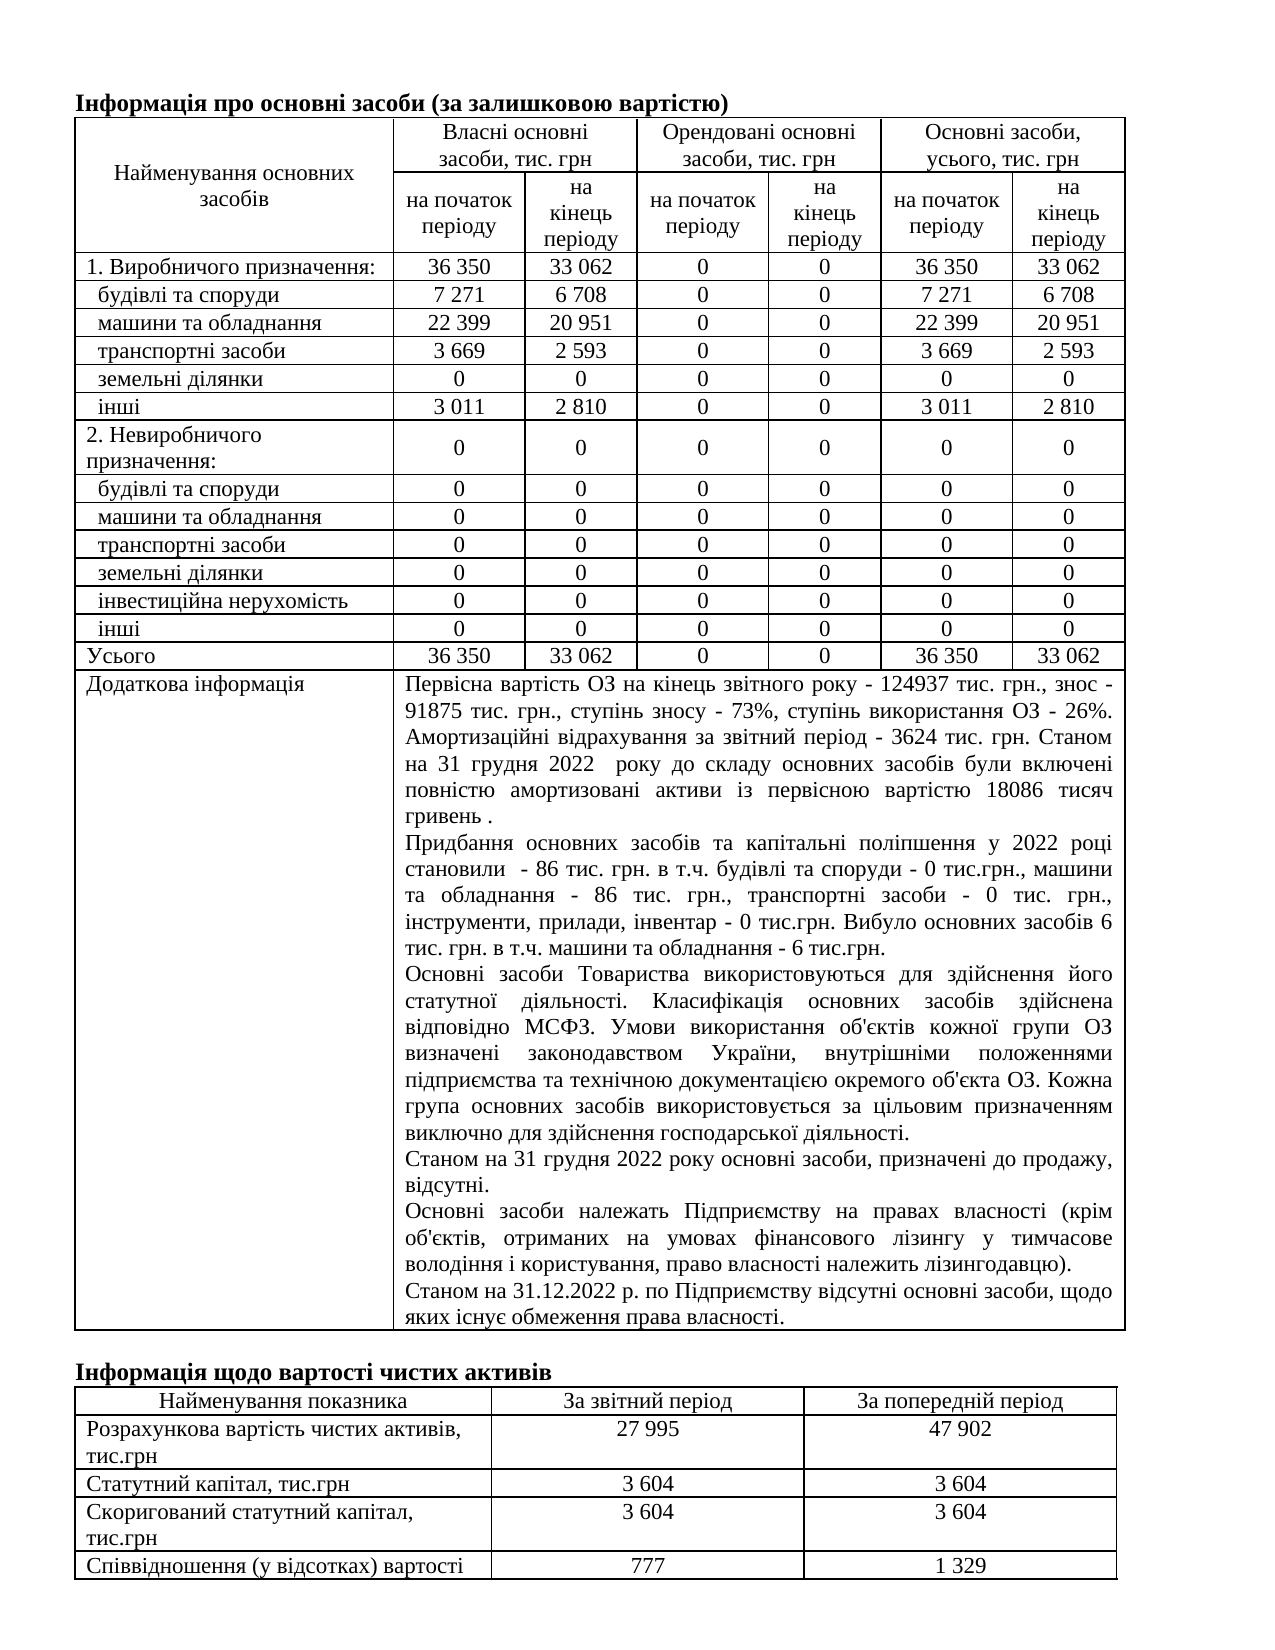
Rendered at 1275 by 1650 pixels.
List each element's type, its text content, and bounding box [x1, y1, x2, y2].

table_cell 0 [526, 365, 636, 391]
table_cell 33 062 [1013, 643, 1124, 669]
table_cell 0 [769, 475, 880, 501]
table_cell 0 [526, 615, 636, 641]
table_cell машини та обладнання [76, 503, 393, 529]
table_cell на кінець періоду [526, 173, 636, 252]
table_cell 36 350 [394, 253, 524, 280]
table_cell будівлі та споруди [76, 281, 393, 308]
table_cell 0 [638, 365, 768, 391]
table_cell 36 350 [882, 253, 1012, 280]
table_cell 47 902 [805, 1416, 1116, 1468]
table_cell 0 [638, 309, 768, 336]
table_cell 0 [769, 393, 880, 419]
table_cell на кінець періоду [769, 173, 880, 252]
table_cell земельні ділянки [76, 559, 393, 585]
table_cell Додаткова інформація [76, 671, 393, 1329]
table_cell інші [76, 615, 393, 641]
table_cell 0 [769, 615, 880, 641]
table_cell 0 [638, 337, 768, 363]
table_cell 2 810 [1013, 393, 1124, 419]
table_cell Статутний капітал, тис.грн [76, 1470, 491, 1496]
table_cell 22 399 [394, 309, 524, 336]
table_cell 0 [526, 587, 636, 613]
table_cell Скоригований статутний капітал, тис.грн [76, 1498, 491, 1550]
table_cell 0 [882, 365, 1012, 391]
table_cell на початок періоду [882, 173, 1012, 252]
table_cell 0 [638, 503, 768, 529]
table_cell 0 [769, 337, 880, 363]
table_cell 0 [769, 365, 880, 391]
table_cell 777 [492, 1552, 803, 1578]
table_cell на кінець періоду [1013, 173, 1124, 252]
table_cell 0 [882, 615, 1012, 641]
table_cell земельні ділянки [76, 365, 393, 391]
table_cell 0 [769, 421, 880, 473]
table_cell 3 011 [394, 393, 524, 419]
table_cell 0 [394, 559, 524, 585]
table_cell 2 593 [526, 337, 636, 363]
table_cell 0 [526, 421, 636, 473]
table_header Основні засоби, усього, тис. грн [882, 118, 1124, 171]
table_cell 6 708 [526, 281, 636, 308]
table_header За попередній період [805, 1388, 1116, 1414]
table_cell 0 [394, 503, 524, 529]
table_cell 2 593 [1013, 337, 1124, 363]
table_cell 0 [638, 421, 768, 473]
table_cell транспортні засоби [76, 337, 393, 363]
table_cell 3 604 [492, 1498, 803, 1550]
table_cell 0 [882, 421, 1012, 473]
text Інформація щодо вартості чистих активів [75, 1357, 1200, 1386]
table_cell 2 810 [526, 393, 636, 419]
table_header Найменування показника [76, 1388, 491, 1414]
table_cell 0 [638, 531, 768, 557]
table_cell 36 350 [882, 643, 1012, 669]
table_cell 0 [638, 587, 768, 613]
table_cell 0 [394, 365, 524, 391]
table_cell на початок періоду [394, 173, 524, 252]
table_header За звітний період [492, 1388, 803, 1414]
table_cell 0 [394, 475, 524, 501]
table_cell 33 062 [1013, 253, 1124, 280]
table_cell 0 [638, 615, 768, 641]
table_cell Первiсна вартiсть ОЗ на кiнець звiтного року - 124937 тис. грн., знос - 91875 тис. грн., ступiнь зносу - 73%, ступiнь використання ОЗ - 26%. Амортизацiйнi вiдрахування за звiтний перiод - 3624 тис. грн. Станом на 31 грудня 2022 року до складу основних засобiв були включенi повнiстю амортизованi активи iз первiсною вартiстю 18086 тисяч гривень . Придбання основних засобiв та капiтальнi полiпшення у 2022 роцi становили - 86 тис. грн. в т.ч. будiвлi та споруди - 0 тис.грн., машини та обладнання - 86 тис. грн., транспортнi засоби - 0 тис. грн., iнструменти, прилади, iнвентар - 0 тис.грн. Вибуло основних засобiв 6 тис. грн. в т.ч. машини та обладнання - 6 тис.грн. Основнi засоби Товариства використовуються для здiйснення його статутної дiяльностi. Класифiкацiя основних засобiв здiйснена вiдповiдно МСФЗ. Умови використання об'єктiв кожної групи ОЗ визначенi законодавством України, внутрiшнiми положеннями пiдприємства та технiчною документацiєю окремого об'єкта ОЗ. Кожна група основних засобiв використовується за цiльовим призначенням виключно для здiйснення господарської дiяльностi. Станом на 31 грудня 2022 року основнi засоби, призначенi до продажу, вiдсутнi. Основнi засоби належать Пiдприємству на правах власностi (крiм об'єктiв, отриманих на умовах фiнансового лiзингу у тимчасове володiння i користування, право власностi належить лiзингодавцю). Станом на 31.12.2022 р. по Пiдприємству вiдсутнi основнi засоби, щодо яких iснує обмеження права власностi. [394, 671, 1124, 1329]
table_cell 0 [638, 393, 768, 419]
table_cell Усього [76, 643, 393, 669]
table_cell машини та обладнання [76, 309, 393, 336]
table_cell 7 271 [882, 281, 1012, 308]
table_cell 1. Виробничого призначення: [76, 253, 393, 280]
table_cell на початок періоду [638, 173, 768, 252]
table_cell 36 350 [394, 643, 524, 669]
table_cell 0 [769, 531, 880, 557]
table_cell 0 [394, 421, 524, 473]
table_cell 0 [1013, 559, 1124, 585]
table_cell 2. Невиробничого призначення: [76, 421, 393, 473]
table_cell 6 708 [1013, 281, 1124, 308]
table_cell 3 669 [394, 337, 524, 363]
table_cell інші [76, 393, 393, 419]
table_header Власні основні засоби, тис. грн [394, 118, 637, 171]
text Інформація про основні засоби (за залишковою вартістю) [75, 88, 1200, 117]
table_cell 0 [1013, 503, 1124, 529]
table_cell 0 [882, 559, 1012, 585]
table_cell 0 [1013, 531, 1124, 557]
table_cell 0 [769, 559, 880, 585]
table_cell 0 [394, 587, 524, 613]
table_cell 3 604 [492, 1470, 803, 1496]
table_cell транспортні засоби [76, 531, 393, 557]
table_cell 3 604 [805, 1498, 1116, 1550]
table_cell 3 604 [805, 1470, 1116, 1496]
table_cell інвестиційна нерухомість [76, 587, 393, 613]
table_cell 0 [769, 253, 880, 280]
table_cell 0 [638, 253, 768, 280]
table_cell 0 [638, 475, 768, 501]
table_cell 0 [769, 309, 880, 336]
table_cell Розрахункова вартість чистих активів, тис.грн [76, 1416, 491, 1468]
table_cell 0 [769, 281, 880, 308]
table_cell будівлі та споруди [76, 475, 393, 501]
table_cell 0 [526, 475, 636, 501]
table_cell 0 [638, 281, 768, 308]
table_cell 0 [638, 643, 768, 669]
table_cell 0 [882, 531, 1012, 557]
table_cell 0 [769, 587, 880, 613]
table_cell 0 [1013, 475, 1124, 501]
table_cell 0 [526, 531, 636, 557]
table_cell 33 062 [526, 253, 636, 280]
table_cell 0 [769, 503, 880, 529]
table_cell 20 951 [526, 309, 636, 336]
table_cell 0 [1013, 587, 1124, 613]
table_cell 0 [526, 559, 636, 585]
table_cell 1 329 [805, 1552, 1116, 1578]
table_cell 0 [1013, 615, 1124, 641]
table_cell 33 062 [526, 643, 636, 669]
table_cell 0 [1013, 421, 1124, 473]
table_header Орендовані основні засоби, тис. грн [638, 118, 881, 171]
table_cell 0 [769, 643, 880, 669]
table_cell 20 951 [1013, 309, 1124, 336]
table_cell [76, 1552, 491, 1578]
table_cell 3 011 [882, 393, 1012, 419]
table_cell 0 [882, 587, 1012, 613]
table_cell 0 [394, 615, 524, 641]
table_cell 22 399 [882, 309, 1012, 336]
table_cell 7 271 [394, 281, 524, 308]
table_cell 0 [394, 531, 524, 557]
table_cell 0 [882, 475, 1012, 501]
table_cell 0 [1013, 365, 1124, 391]
table_cell 0 [638, 559, 768, 585]
table_cell 0 [526, 503, 636, 529]
table_cell 3 669 [882, 337, 1012, 363]
table_cell 27 995 [492, 1416, 803, 1468]
table_cell 0 [882, 503, 1012, 529]
table_header Найменування основних засобів [76, 118, 393, 252]
